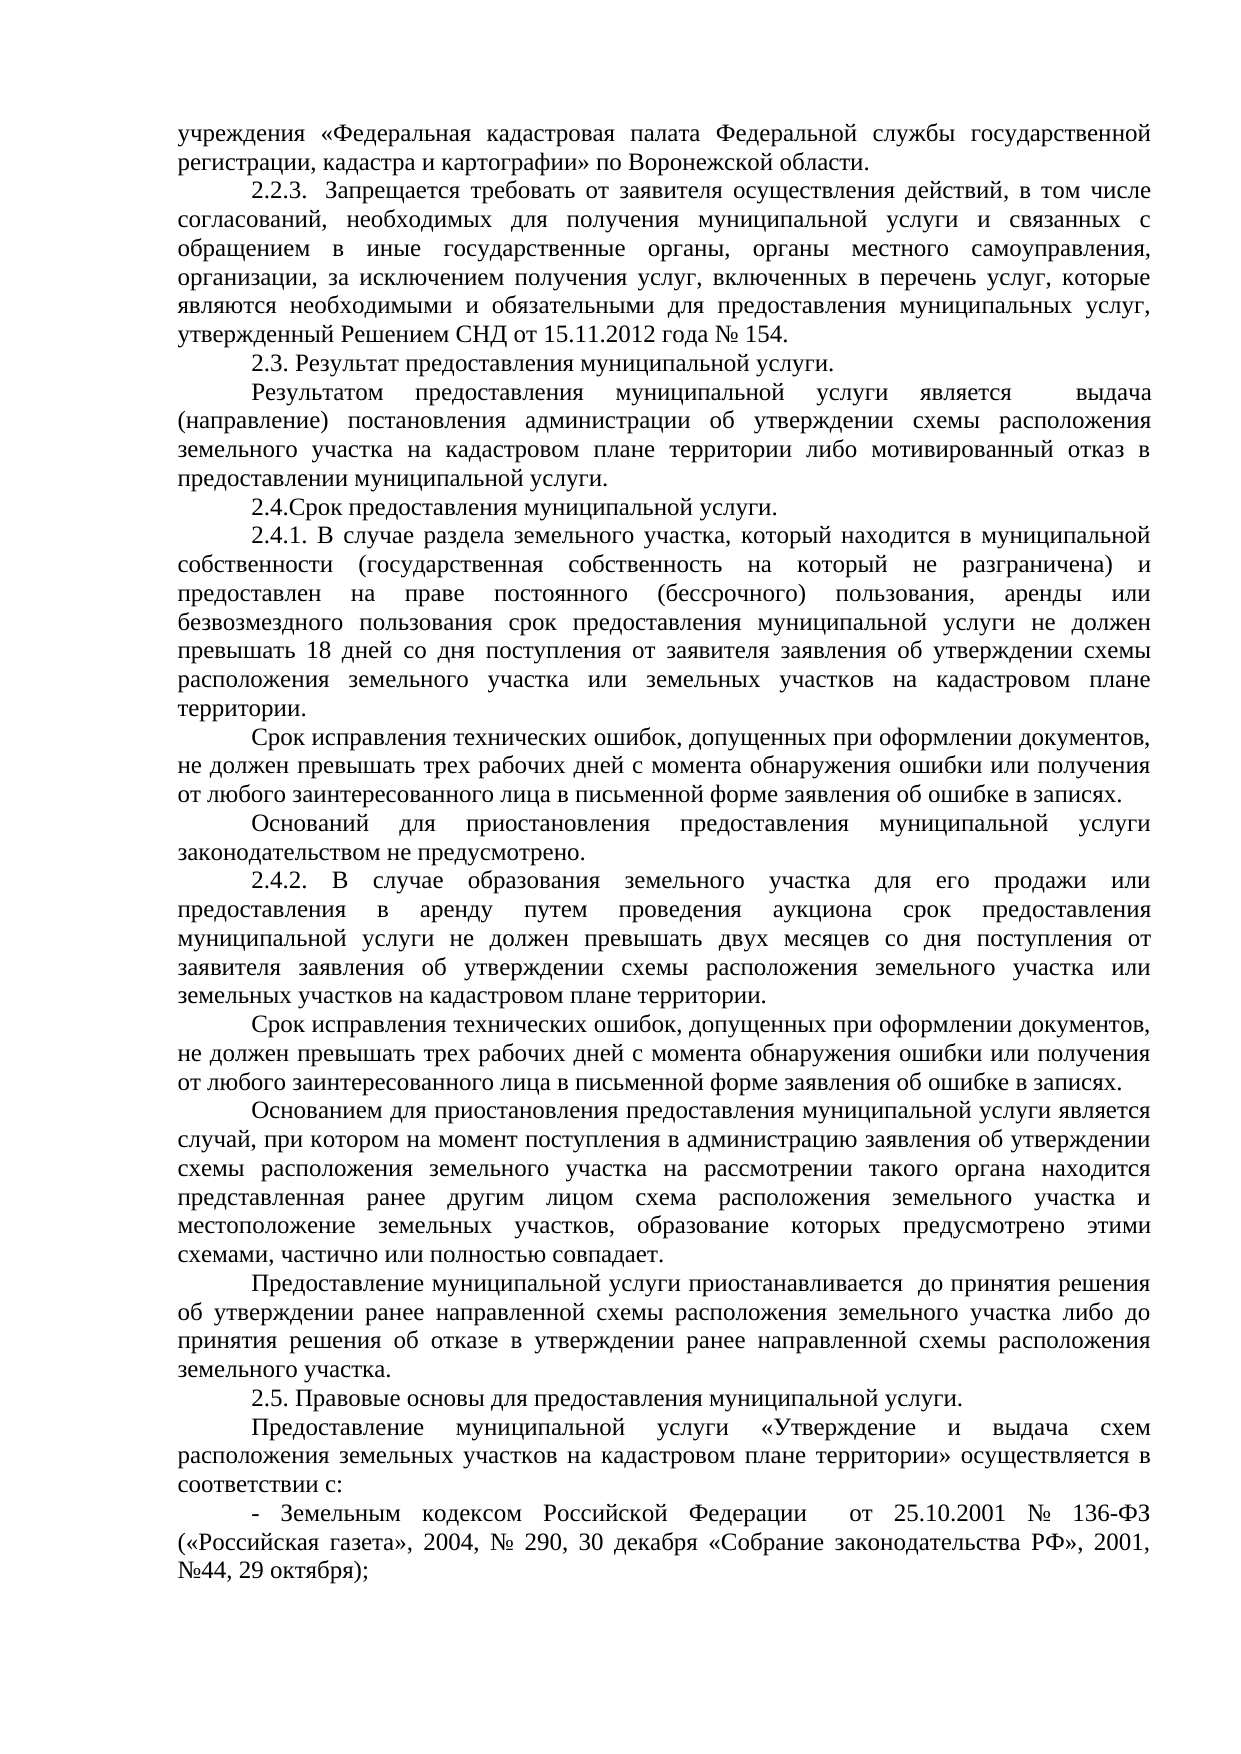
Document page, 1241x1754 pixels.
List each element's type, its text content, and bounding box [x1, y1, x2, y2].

text Основанием для приостановления предоставления муниципальной услуги является случай, при котором на момент поступления в администрацию заявления об утверждении схемы расположения земельного участка на рассмотрении такого органа находится представленная ранее другим лицом схема расположения земельного участка и местоположение земельных участков, образование которых предусмотрено этими схемами, частично или полностью совпадает. [177, 1096, 1152, 1268]
text 2.4.1. В случае раздела земельного участка, который находится в муниципальной собственности (государственная собственность на который не разграничена) и предоставлен на праве постоянного (бессрочного) пользования, аренды или безвозмездного пользования срок предоставления муниципальной услуги не должен превышать 18 дней со дня поступления от заявителя заявления об утверждении схемы расположения земельного участка или земельных участков на кадастровом плане территории. [177, 521, 1152, 722]
text 2.4.Срок предоставления муниципальной услуги. [177, 492, 1152, 521]
list Запрещается требовать от заявителя осуществления действий, в том числе согласований, необходимых для получения муниципальной услуги и связанных с обращением в иные государственные органы, органы местного самоуправления, организации, за исключением получения услуг, включенных в перечень услуг, которые являются необходимыми и обязательными для предоставления муниципальных услуг, утвержденный Решением СНД от 15.11.2012 года № 154. [177, 176, 1152, 348]
text 2.4.2. В случае образования земельного участка для его продажи или предоставления в аренду путем проведения аукциона срок предоставления муниципальной услуги не должен превышать двух месяцев со дня поступления от заявителя заявления об утверждении схемы расположения земельного участка или земельных участков на кадастровом плане территории. [177, 866, 1152, 1009]
text Предоставление муниципальной услуги «Утверждение и выдача схем расположения земельных участков на кадастровом плане территории» осуществляется в соответствии с: [177, 1412, 1152, 1498]
text 2.3. Результат предоставления муниципальной услуги. [177, 348, 1152, 377]
text Срок исправления технических ошибок, допущенных при оформлении документов, не должен превышать трех рабочих дней с момента обнаружения ошибки или получения от любого заинтересованного лица в письменной форме заявления об ошибке в записях. [177, 1009, 1152, 1096]
text Результатом предоставления муниципальной услуги является выдача (направление) постановления администрации об утверждении схемы расположения земельного участка на кадастровом плане территории либо мотивированный отказ в предоставлении муниципальной услуги. [177, 377, 1152, 492]
text - Земельным кодексом Российской Федерации от 25.10.2001 № 136-ФЗ («Российская газета», 2004, № 290, 30 декабря «Собрание законодательства РФ», 2001, №44, 29 октября); [177, 1498, 1152, 1584]
text 2.5. Правовые основы для предоставления муниципальной услуги. [177, 1383, 1152, 1412]
text Оснований для приостановления предоставления муниципальной услуги законодательством не предусмотрено. [177, 808, 1152, 866]
text Предоставление муниципальной услуги приостанавливается до принятия решения об утверждении ранее направленной схемы расположения земельного участка либо до принятия решения об отказе в утверждении ранее направленной схемы расположения земельного участка. [177, 1268, 1152, 1383]
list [177, 118, 1152, 176]
text Срок исправления технических ошибок, допущенных при оформлении документов, не должен превышать трех рабочих дней с момента обнаружения ошибки или получения от любого заинтересованного лица в письменной форме заявления об ошибке в записях. [177, 722, 1152, 808]
